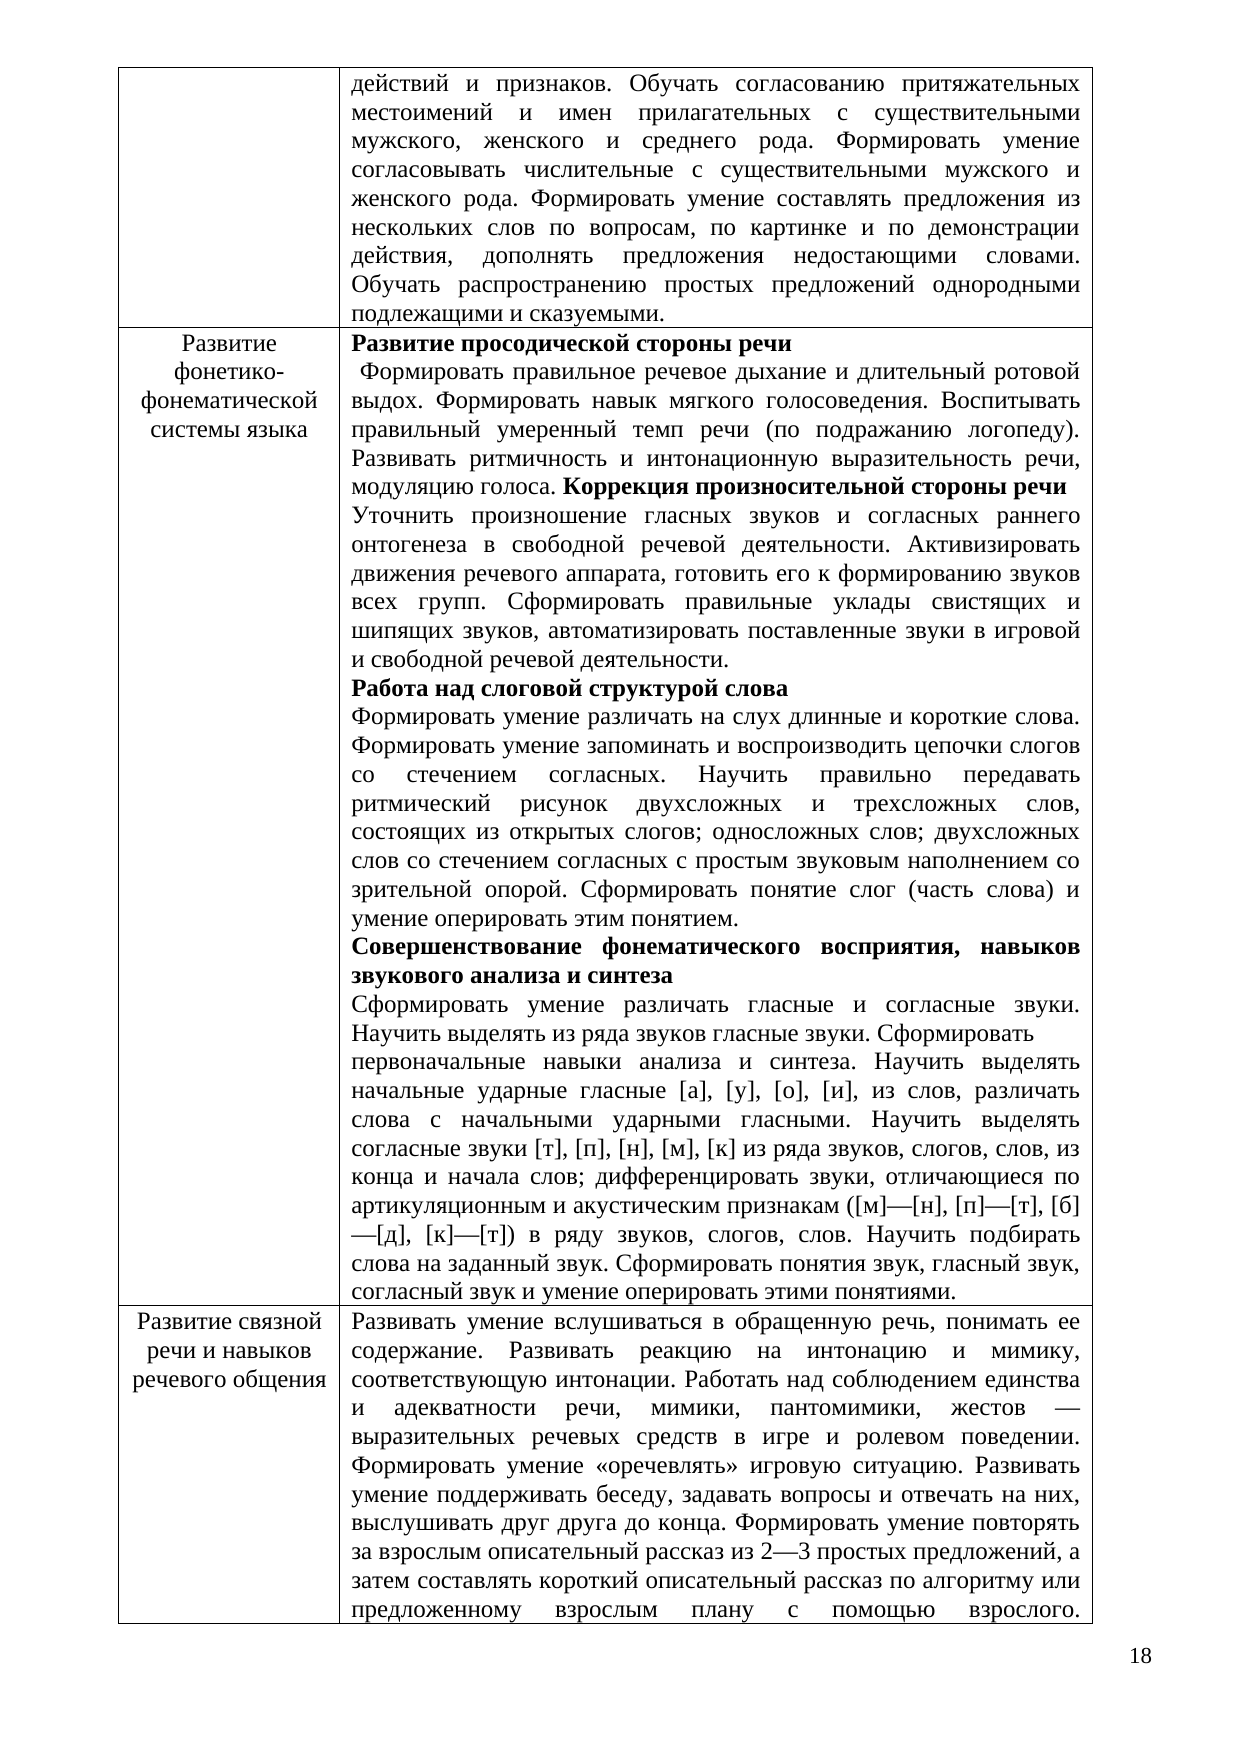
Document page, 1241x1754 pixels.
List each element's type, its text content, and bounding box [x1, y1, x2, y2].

table_cell Развитие фонетико-фонематической системы языка [119, 328, 339, 1305]
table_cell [340, 1306, 1092, 1622]
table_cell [340, 68, 1092, 327]
table_cell [119, 68, 339, 327]
table_cell Развитие просодической стороны речи Формировать правильное речевое дыхание и длительный ротовой выдох. Формировать навык мягкого голосоведения. Воспитывать правильный умеренный темп речи (по подражанию логопеду). Развивать ритмичность и интонационную выразительность речи, модуляцию голоса. Коррекция произносительной стороны речи Уточнить произношение гласных звуков и согласных раннего онтогенеза в свободной речевой деятельности. Активизировать движения речевого аппарата, готовить его к формированию звуков всех групп. Сформировать правильные уклады свистящих и шипящих звуков, автоматизировать поставленные звуки в игровой и свободной речевой деятельности. Работа над слоговой структурой слова Формировать умение различать на слух длинные и короткие слова. Формировать умение запоминать и воспроизводить цепочки слогов со стечением согласных. Научить правильно передавать ритмический рисунок двухсложных и трехсложных слов, состоящих из открытых слогов; односложных слов; двухсложных слов со стечением согласных с простым звуковым наполнением со зрительной опорой. Сформировать понятие слог (часть слова) и умение оперировать этим понятием. Совершенствование фонематического восприятия, навыков звукового анализа и синтеза Сформировать умение различать гласные и согласные звуки. Научить выделять из ряда звуков гласные звуки. Сформировать первоначальные навыки анализа и синтеза. Научить выделять начальные ударные гласные [а], [у], [о], [и], из слов, различать слова с начальными ударными гласными. Научить выделять согласные звуки [т], [п], [н], [м], [к] из ряда звуков, cлогов, слов, из конца и начала слов; дифференцировать звуки, отличающиеся по артикуляционным и акустическим признакам ([м]—[н], [п]—[т], [б]—[д], [к]—[т]) в ряду звуков, слогов, слов. Научить подбирать слова на заданный звук. Сформировать понятия звук, гласный звук, согласный звук и умение оперировать этими понятиями. [340, 328, 1092, 1305]
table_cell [119, 1306, 339, 1622]
